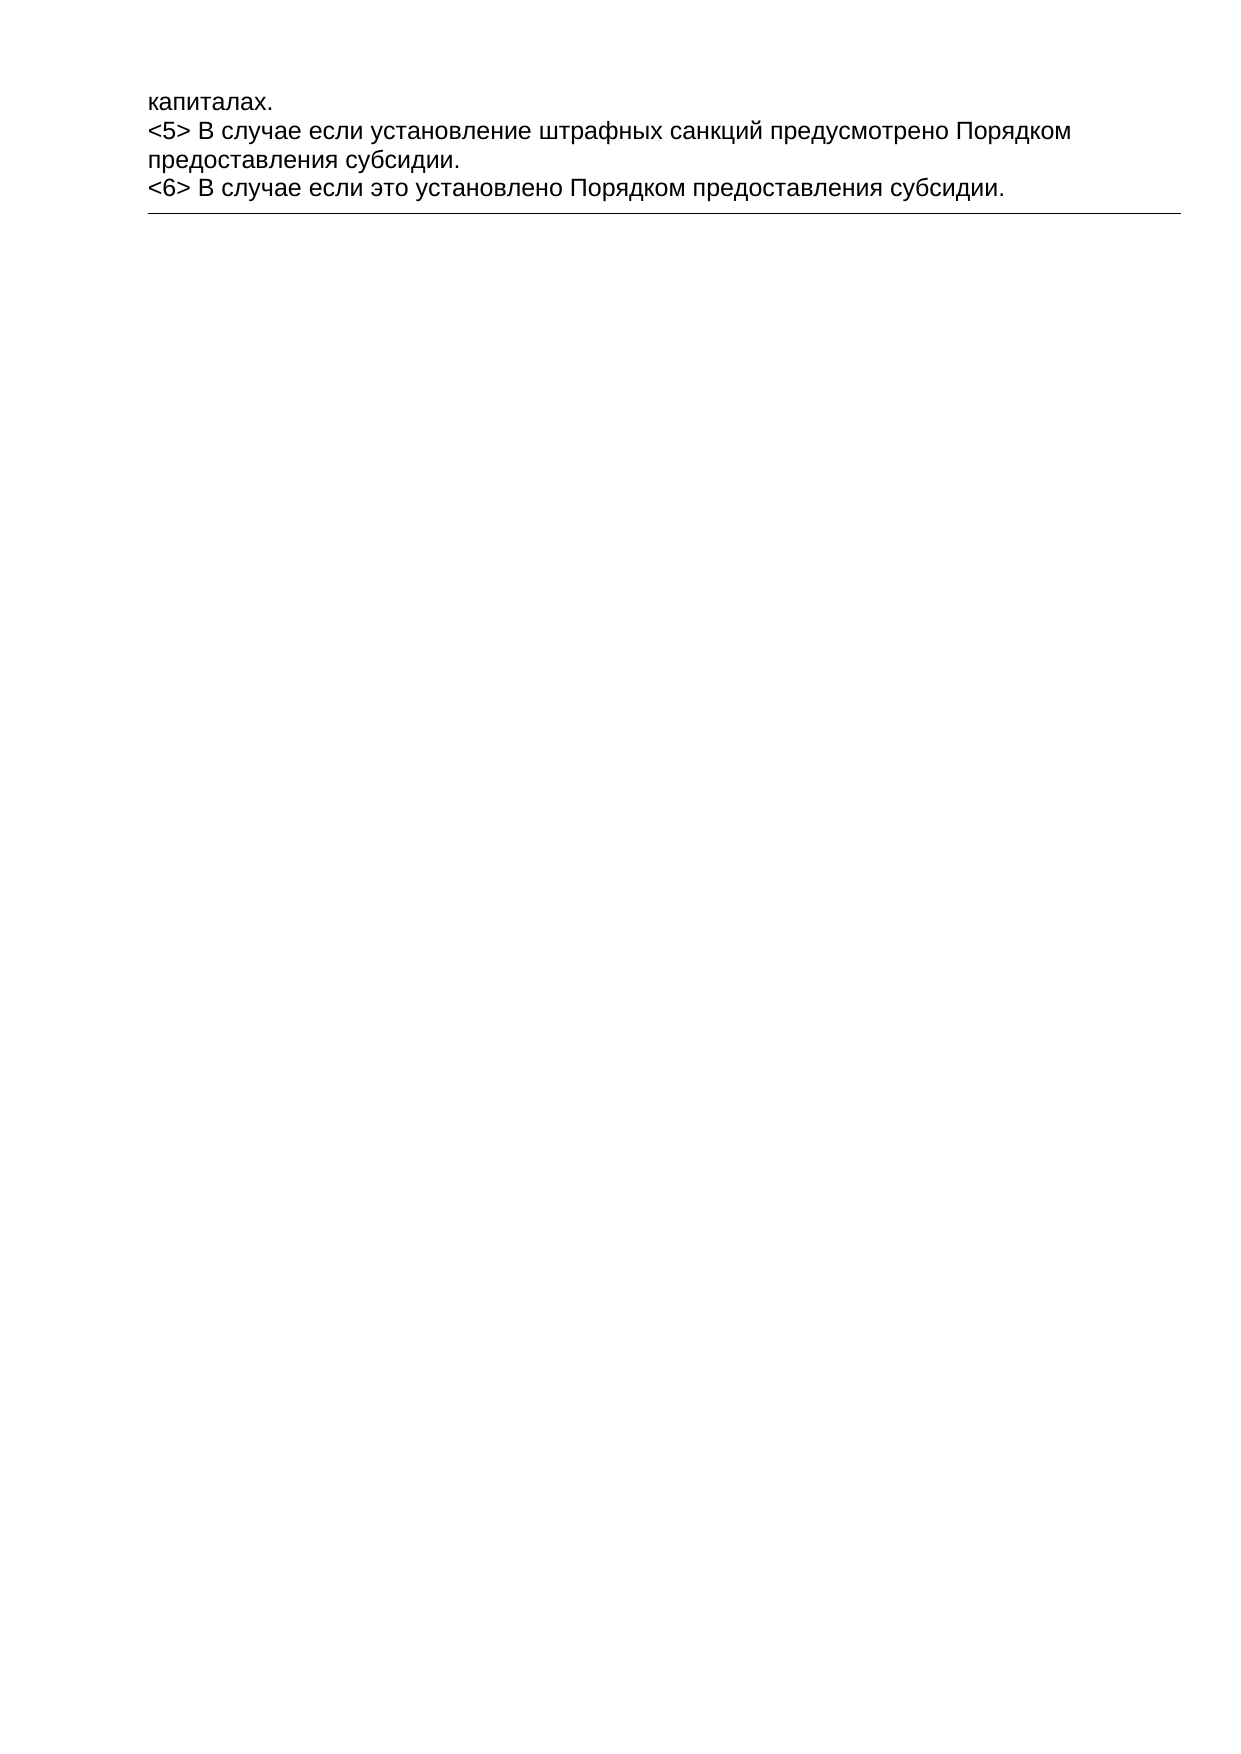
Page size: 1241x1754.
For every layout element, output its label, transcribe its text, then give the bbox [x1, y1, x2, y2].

text <6> В случае если это установлено Порядком предоставления субсидии. [148, 173, 1181, 202]
text капиталах. [148, 87, 1181, 116]
text предоставления субсидии. [148, 144, 1181, 173]
text <5> В случае если установление штрафных санкций предусмотрено Порядком [148, 116, 1181, 144]
